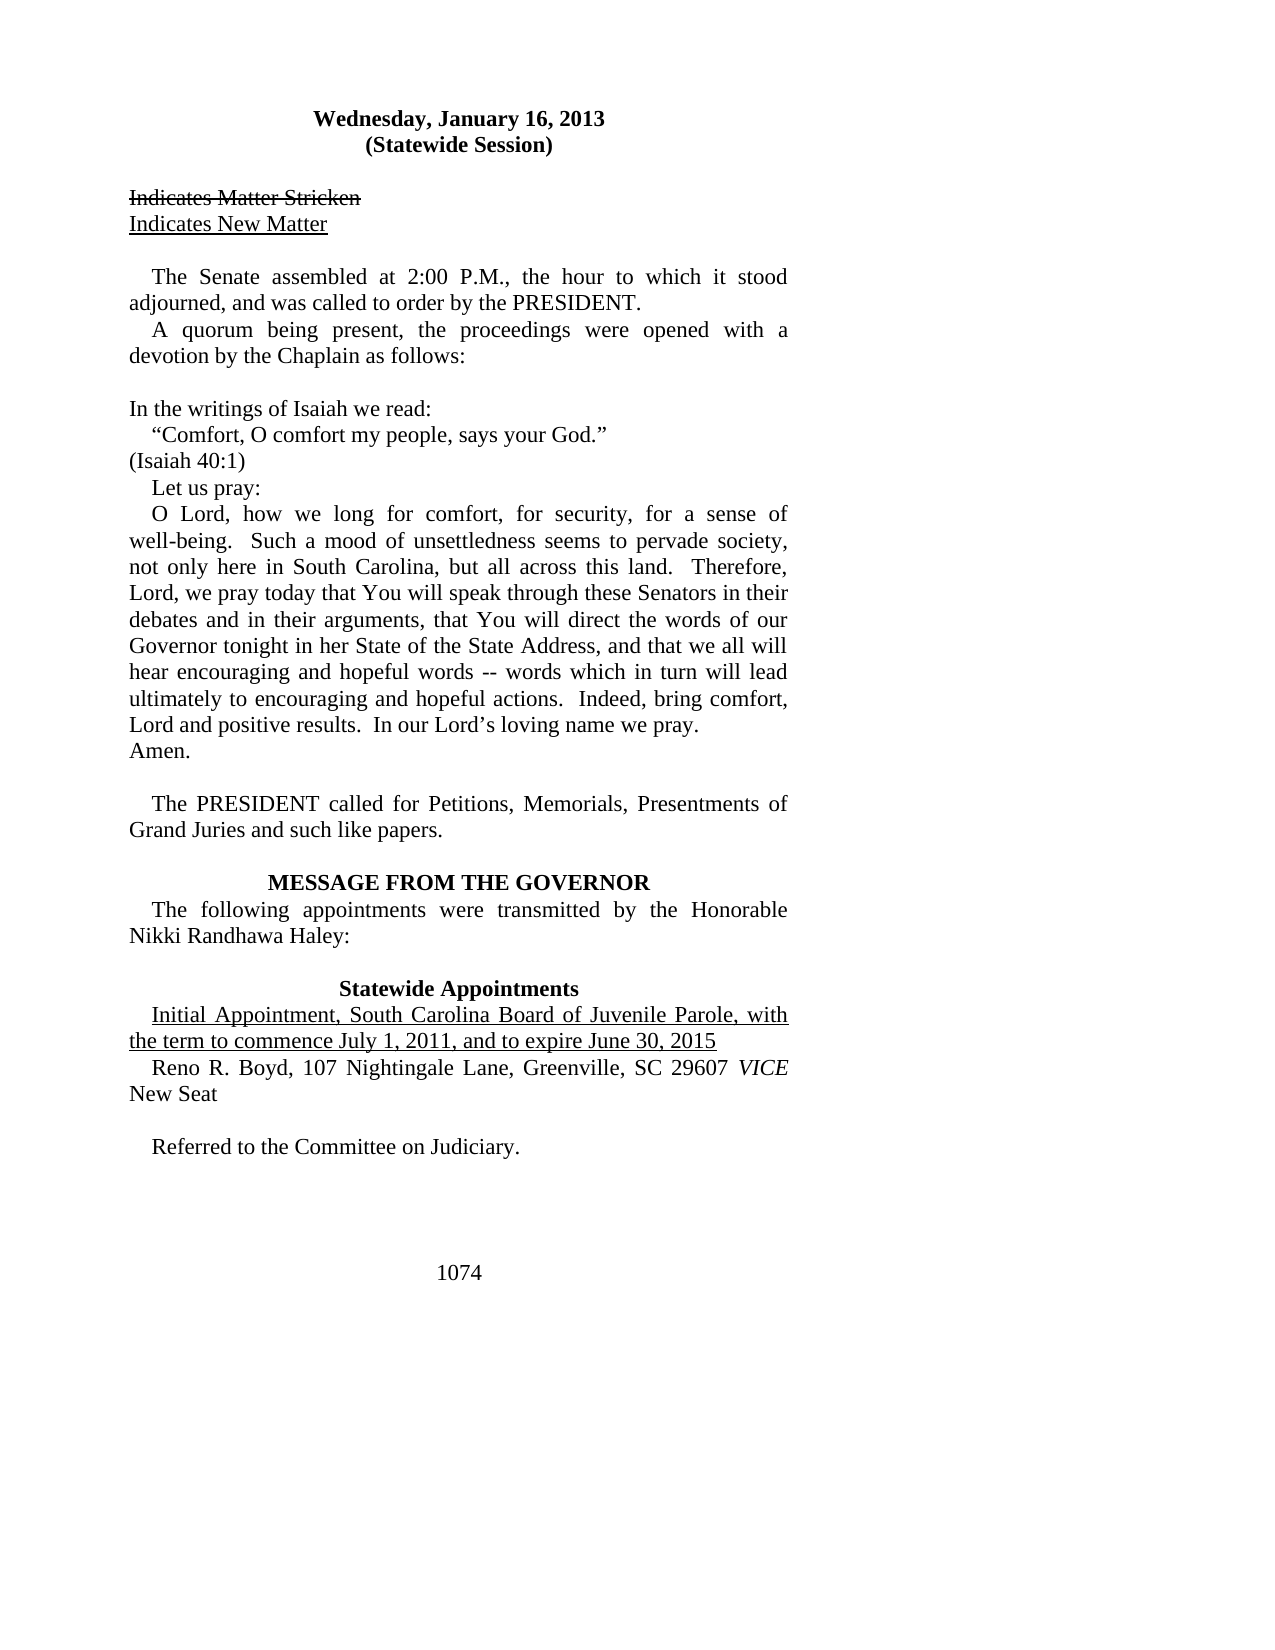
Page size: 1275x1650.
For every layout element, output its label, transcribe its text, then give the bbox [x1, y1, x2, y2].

text Reno R. Boyd, 107 Nightingale Lane, Greenville, SC 29607 VICE New Seat [129, 1054, 789, 1106]
text O Lord, how we long for comfort, for security, for a sense of well-being. Such a mood of unsettledness seems to pervade society, not only here in South Carolina, but all across this land. Therefore, Lord, we pray today that You will speak through these Senators in their debates and in their arguments, that You will direct the words of our Governor tonight in her State of the State Address, and that we all will hear encouraging and hopeful words -- words which in turn will lead ultimately to encouraging and hopeful actions. Indeed, bring comfort, Lord and positive results. In our Lord’s loving name we pray. [129, 500, 789, 737]
text Initial Appointment, South Carolina Board of Juvenile Parole, with the term to commence July 1, 2011, and to expire June 30, 2015 [129, 1001, 789, 1054]
text (Statewide Session) [129, 131, 789, 158]
text The PRESIDENT called for Petitions, Memorials, Presentments of Grand Juries and such like papers. [129, 790, 789, 843]
text The following appointments were transmitted by the Honorable Nikki Randhawa Haley: [129, 896, 789, 948]
text Statewide Appointments [129, 975, 789, 1001]
text MESSAGE FROM THE GOVERNOR [129, 869, 789, 896]
text In the writings of Isaiah we read: [129, 395, 789, 421]
text Referred to the Committee on Judiciary. [129, 1133, 789, 1159]
text A quorum being present, the proceedings were opened with a devotion by the Chaplain as follows: [129, 316, 789, 368]
text Let us pray: [129, 474, 789, 500]
subtitle Indicates New Matter [129, 210, 789, 237]
text “Comfort, O comfort my people, says your God.” [129, 421, 789, 448]
text Wednesday, January 16, 2013 [129, 105, 789, 131]
text (Isaiah 40:1) [129, 448, 789, 474]
text Indicates Matter Stricken [129, 184, 789, 210]
text Amen. [129, 737, 789, 764]
text The Senate assembled at 2:00 P.M., the hour to which it stood adjourned, and was called to order by the PRESIDENT. [129, 263, 789, 316]
